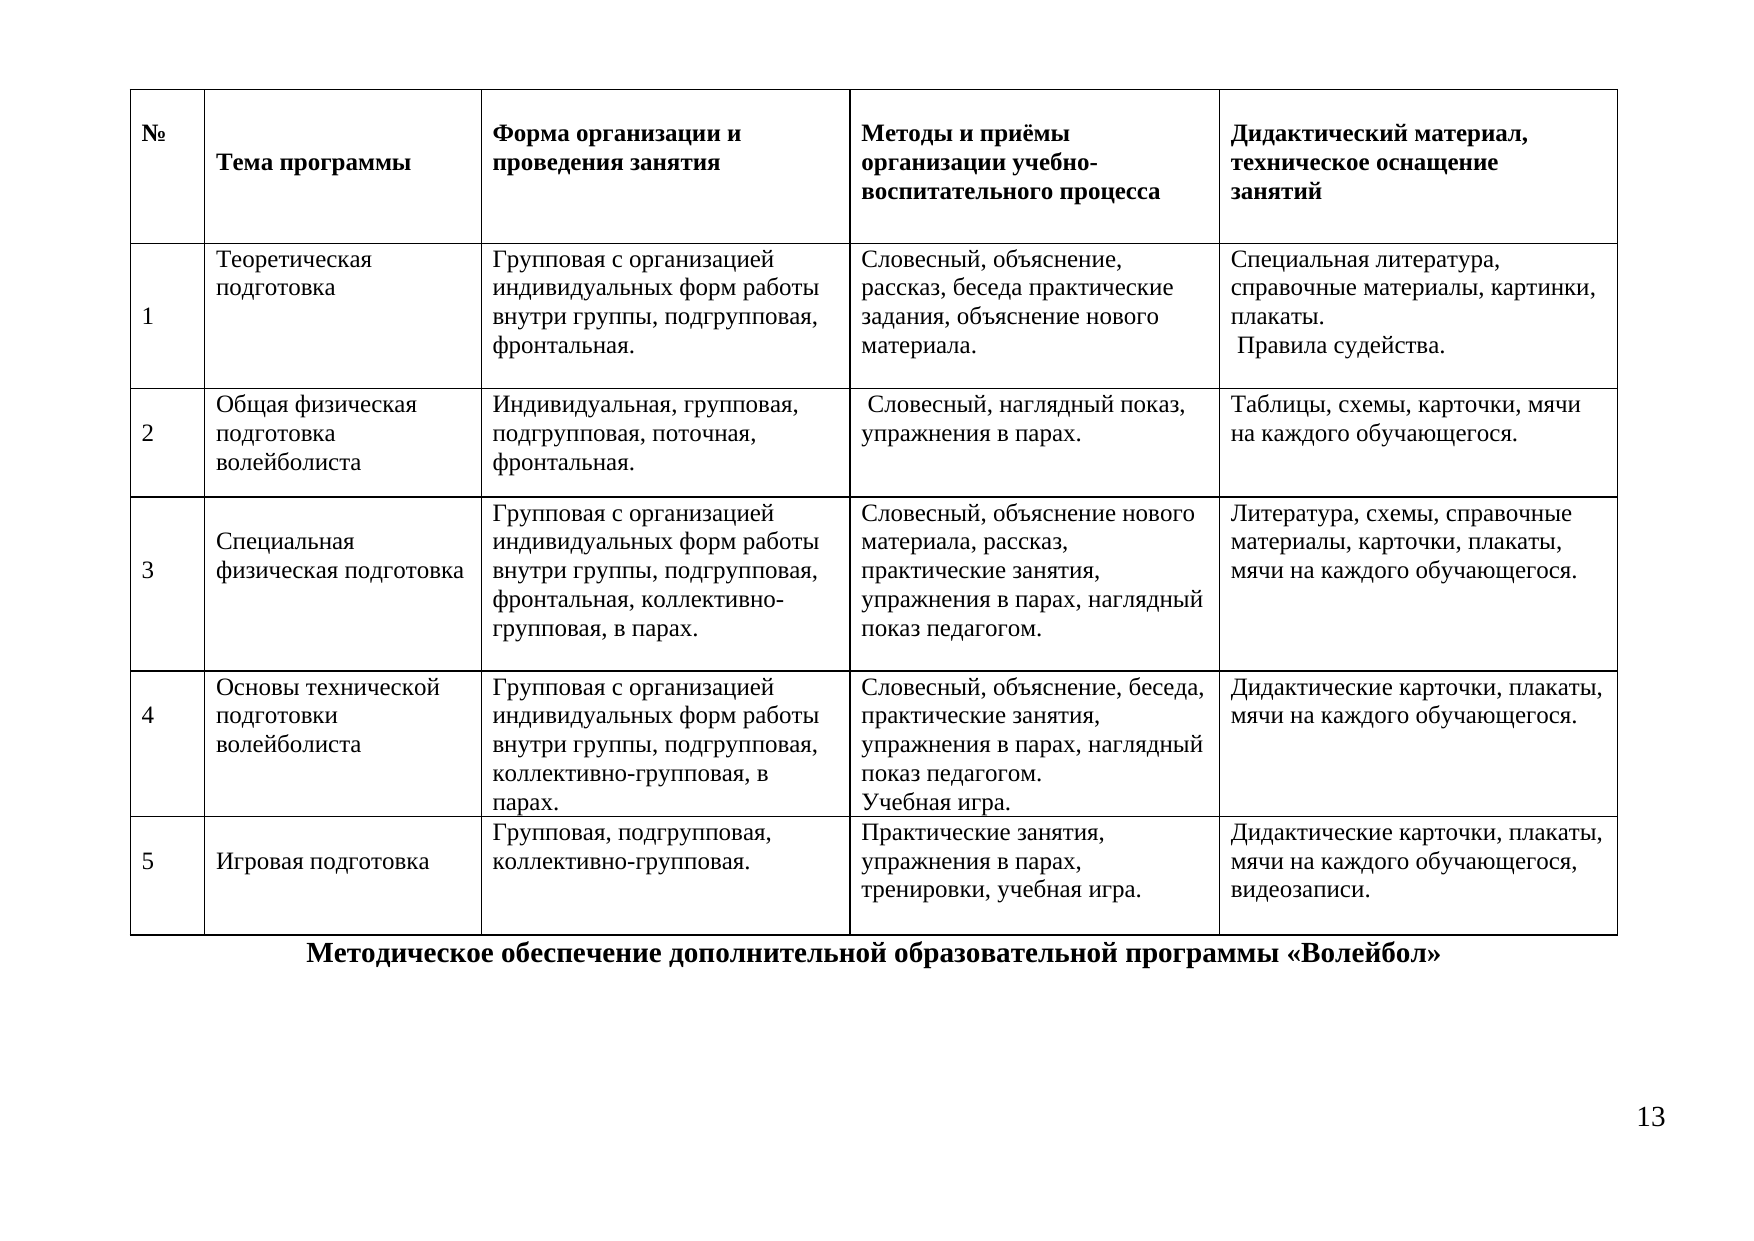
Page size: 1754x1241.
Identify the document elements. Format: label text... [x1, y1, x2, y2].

table_cell Словесный, объяснение, рассказ, беседа практические задания, объяснение нового материала. [851, 244, 1219, 387]
table_header Форма организации и проведения занятия [482, 90, 849, 243]
table_cell Дидактические карточки, плакаты, мячи на каждого обучающегося. [1220, 672, 1617, 816]
table_cell 2 [131, 389, 204, 496]
table_cell Специальная литература, справочные материалы, картинки, плакаты. Правила судейства. [1220, 244, 1617, 387]
table_cell Практические занятия, упражнения в парах, тренировки, учебная игра. [851, 817, 1219, 934]
table_cell Теоретическая подготовка [205, 244, 481, 387]
text Методическое обеспечение дополнительной образовательной программы «Волейбол» [83, 935, 1665, 969]
table_cell Специальная физическая подготовка [205, 498, 481, 670]
table_cell Основы технической подготовки волейболиста [205, 672, 481, 816]
table_cell 1 [131, 244, 204, 387]
table_cell Таблицы, схемы, карточки, мячи на каждого обучающегося. [1220, 389, 1617, 496]
table_cell Индивидуальная, групповая, подгрупповая, поточная, фронтальная. [482, 389, 849, 496]
table_cell Групповая, подгрупповая, коллективно-групповая. [482, 817, 849, 934]
table_cell 5 [131, 817, 204, 934]
table_cell Групповая с организацией индивидуальных форм работы внутри группы, подгрупповая, фронтальная. [482, 244, 849, 387]
table_cell Игровая подготовка [205, 817, 481, 934]
table_cell Словесный, объяснение нового материала, рассказ, практические занятия, упражнения в парах, наглядный показ педагогом. [851, 498, 1219, 670]
table_cell Групповая с организацией индивидуальных форм работы внутри группы, подгрупповая, фронтальная, коллективно-групповая, в парах. [482, 498, 849, 670]
table_header № [131, 90, 204, 243]
table_cell Словесный, наглядный показ, упражнения в парах. [851, 389, 1219, 496]
table_cell Словесный, объяснение, беседа, практические занятия, упражнения в парах, наглядный показ педагогом. Учебная игра. [851, 672, 1219, 816]
table_header Методы и приёмы организации учебно-воспитательного процесса [851, 90, 1219, 243]
table_cell Дидактические карточки, плакаты, мячи на каждого обучающегося, видеозаписи. [1220, 817, 1617, 934]
table_cell 4 [131, 672, 204, 816]
table_header Дидактический материал, техническое оснащение занятий [1220, 90, 1617, 243]
table_cell Общая физическая подготовка волейболиста [205, 389, 481, 496]
table_cell Литература, схемы, справочные материалы, карточки, плакаты, мячи на каждого обучающегося. [1220, 498, 1617, 670]
table_header Тема программы [205, 90, 481, 243]
table_cell Групповая с организацией индивидуальных форм работы внутри группы, подгрупповая, коллективно-групповая, в парах. [482, 672, 849, 816]
table_cell 3 [131, 498, 204, 670]
